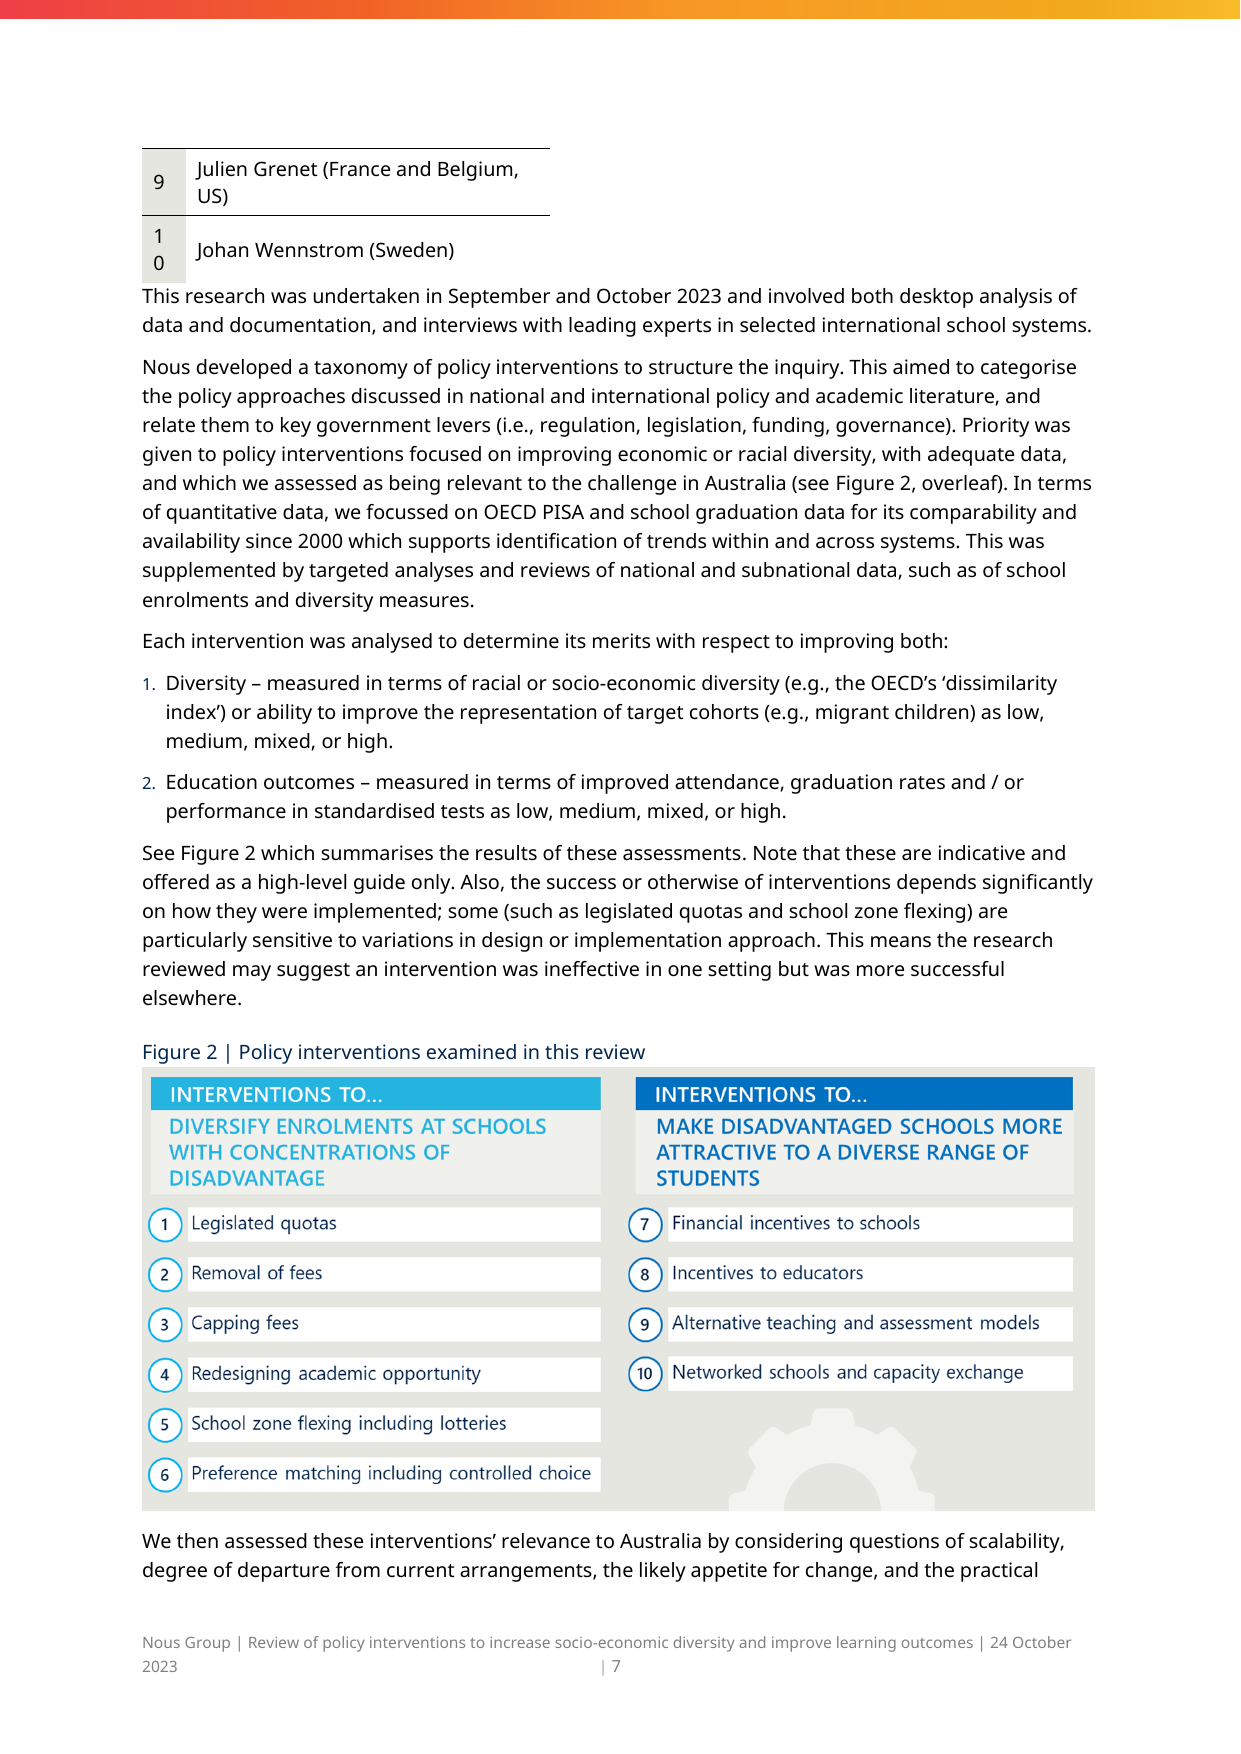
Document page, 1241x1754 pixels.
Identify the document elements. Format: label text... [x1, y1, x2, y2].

table_cell 10 [142, 216, 186, 283]
table_cell Johan Wennstrom (Sweden) [186, 216, 550, 283]
text This research was undertaken in September and October 2023 and involved both desktop analysis of data and documentation, and interviews with leading experts in selected international school systems. [142, 283, 1098, 339]
picture [141, 1067, 1095, 1513]
text Each intervention was analysed to determine its merits with respect to improving both: [142, 627, 1098, 654]
text Nous developed a taxonomy of policy interventions to structure the inquiry. This aimed to categorise the policy approaches discussed in national and international policy and academic literature, and relate them to key government levers (i.e., regulation, legislation, funding, governance). Priority was given to policy interventions focused on improving economic or racial diversity, with adequate data, and which we assessed as being relevant to the challenge in Australia (see Figure 2, overleaf). In terms of quantitative data, we focussed on OECD PISA and school graduation data for its comparability and availability since 2000 which supports identification of trends within and across systems. This was supplemented by targeted analyses and reviews of national and subnational data, such as of school enrolments and diversity measures. [142, 353, 1098, 613]
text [142, 1527, 1098, 1583]
list Diversity – measured in terms of racial or socio-economic diversity (e.g., the OECD’s ‘dissimilarity index’) or ability to improve the representation of target cohorts (e.g., migrant children) as low, medium, mixed, or high. [142, 669, 1098, 754]
table_cell Julien Grenet (France and Belgium, US) [186, 149, 550, 215]
table_cell 9 [142, 149, 186, 215]
picture [0, 0, 1241, 19]
text See Figure 2 which summarises the results of these assessments. Note that these are indicative and offered as a high-level guide only. Also, the success or otherwise of interventions depends significantly on how they were implemented; some (such as legislated quotas and school zone flexing) are particularly sensitive to variations in design or implementation approach. This means the research reviewed may suggest an intervention was ineffective in one setting but was more successful elsewhere. [142, 839, 1098, 1012]
list Education outcomes – measured in terms of improved attendance, graduation rates and / or performance in standardised tests as low, medium, mixed, or high. [142, 769, 1098, 825]
